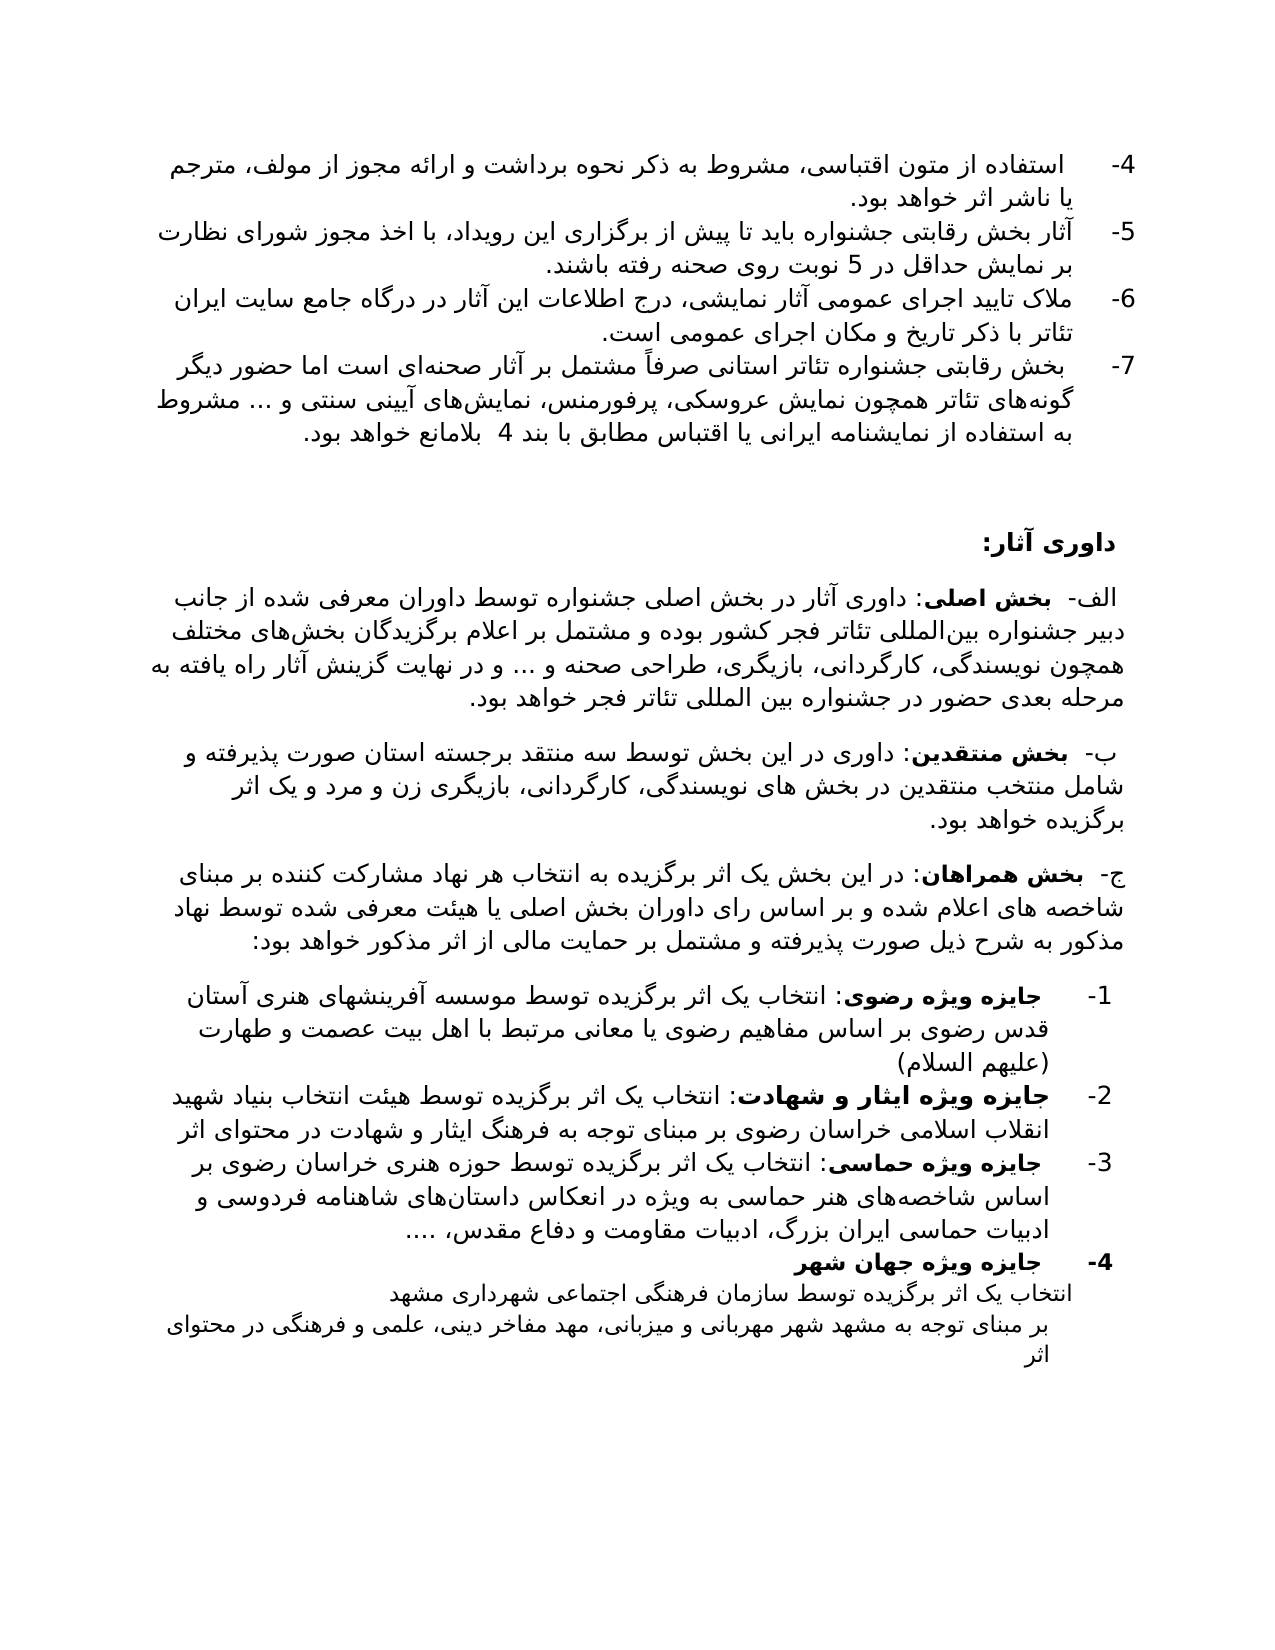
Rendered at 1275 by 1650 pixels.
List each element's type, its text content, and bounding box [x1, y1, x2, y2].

list استفاده از متون اقتباسی، مشروط به ذکر نحوه برداشت و ارائه مجوز از مولف، مترجم یا ناشر اثر خواهد بود. [150, 150, 1111, 213]
list آثار بخش رقابتی جشنواره باید تا پیش از برگزاری این رویداد، با اخذ مجوز شورای نظارت بر نمایش حداقل در 5 نوبت روی صحنه رفته باشند. [150, 217, 1111, 280]
text الف- بخش اصلی: داوری آثار در بخش اصلی جشنواره توسط داوران معرفی شده از جانب دبیر جشنواره بین‌المللی تئاتر فجر کشور بوده و مشتمل بر اعلام برگزیدگان بخش‌های مختلف همچون نویسندگی، کارگردانی، بازیگری، طراحی صحنه و ... و در نهایت گزینش آثار راه یافته به مرحله بعدی حضور در جشنواره بین المللی تئاتر فجر خواهد بود. [150, 583, 1125, 713]
text داوری آثار: [150, 528, 1125, 558]
list ملاک تایید اجرای عمومی آثار نمایشی، درج اطلاعات این آثار در درگاه جامع سایت ایران تئاتر با ذکر تاریخ و مکان اجرای عمومی است. [150, 284, 1111, 347]
list بخش رقابتی جشنواره تئاتر استانی صرفاً مشتمل بر آثار صحنه‌ای است اما حضور دیگر گونه‌های تئاتر همچون نمایش عروسکی، پرفورمنس، نمایش‌های آیینی سنتی و ... مشروط به استفاده از نمایشنامه ایرانی یا اقتباس مطابق با بند 4 بلامانع خواهد بود. [150, 351, 1111, 447]
list جایزه ویژه ایثار و شهادت: انتخاب یک اثر برگزیده توسط هیئت انتخاب بنیاد شهید انقلاب اسلامی خراسان رضوی بر مبنای توجه به فرهنگ ایثار و شهادت در محتوای اثر [150, 1081, 1087, 1144]
list جایزه ویژه رضوی: انتخاب یک اثر برگزیده توسط موسسه آفرینشهای هنری آستان قدس رضوی بر اساس مفاهیم رضوی یا معانی مرتبط با اهل بیت عصمت و طهارت (علیهم السلام) [150, 981, 1087, 1077]
list انتخاب یک اثر برگزیده توسط سازمان فرهنگی اجتماعی شهرداری مشهد [150, 1280, 1073, 1307]
list جایزه ویژه جهان شهر [150, 1249, 1087, 1276]
list بر مبنای توجه به مشهد شهر مهربانی و میزبانی، مهد مفاخر دینی، علمی و فرهنگی در محتوای اثر [150, 1311, 1050, 1368]
list جایزه ویژه حماسی: انتخاب یک اثر برگزیده توسط حوزه هنری خراسان رضوی بر اساس شاخصه‌های هنر حماسی به ویژه در انعکاس داستان‌های شاهنامه فردوسی و ادبیات حماسی ایران بزرگ، ادبیات مقاومت و دفاع مقدس، .... [150, 1148, 1087, 1245]
text ب- بخش منتقدین: داوری در این بخش توسط سه منتقد برجسته استان صورت پذیرفته و شامل منتخب منتقدین در بخش های نویسندگی، کارگردانی، بازیگری زن و مرد و یک اثر برگزیده خواهد بود. [150, 738, 1125, 834]
text ج- بخش همراهان: در این بخش یک اثر برگزیده به انتخاب هر نهاد مشارکت کننده بر مبنای شاخصه های اعلام شده و بر اساس رای داوران بخش اصلی یا هیئت معرفی شده توسط نهاد مذکور به شرح ذیل صورت پذیرفته و مشتمل بر حمایت مالی از اثر مذکور خواهد بود: [150, 859, 1125, 956]
